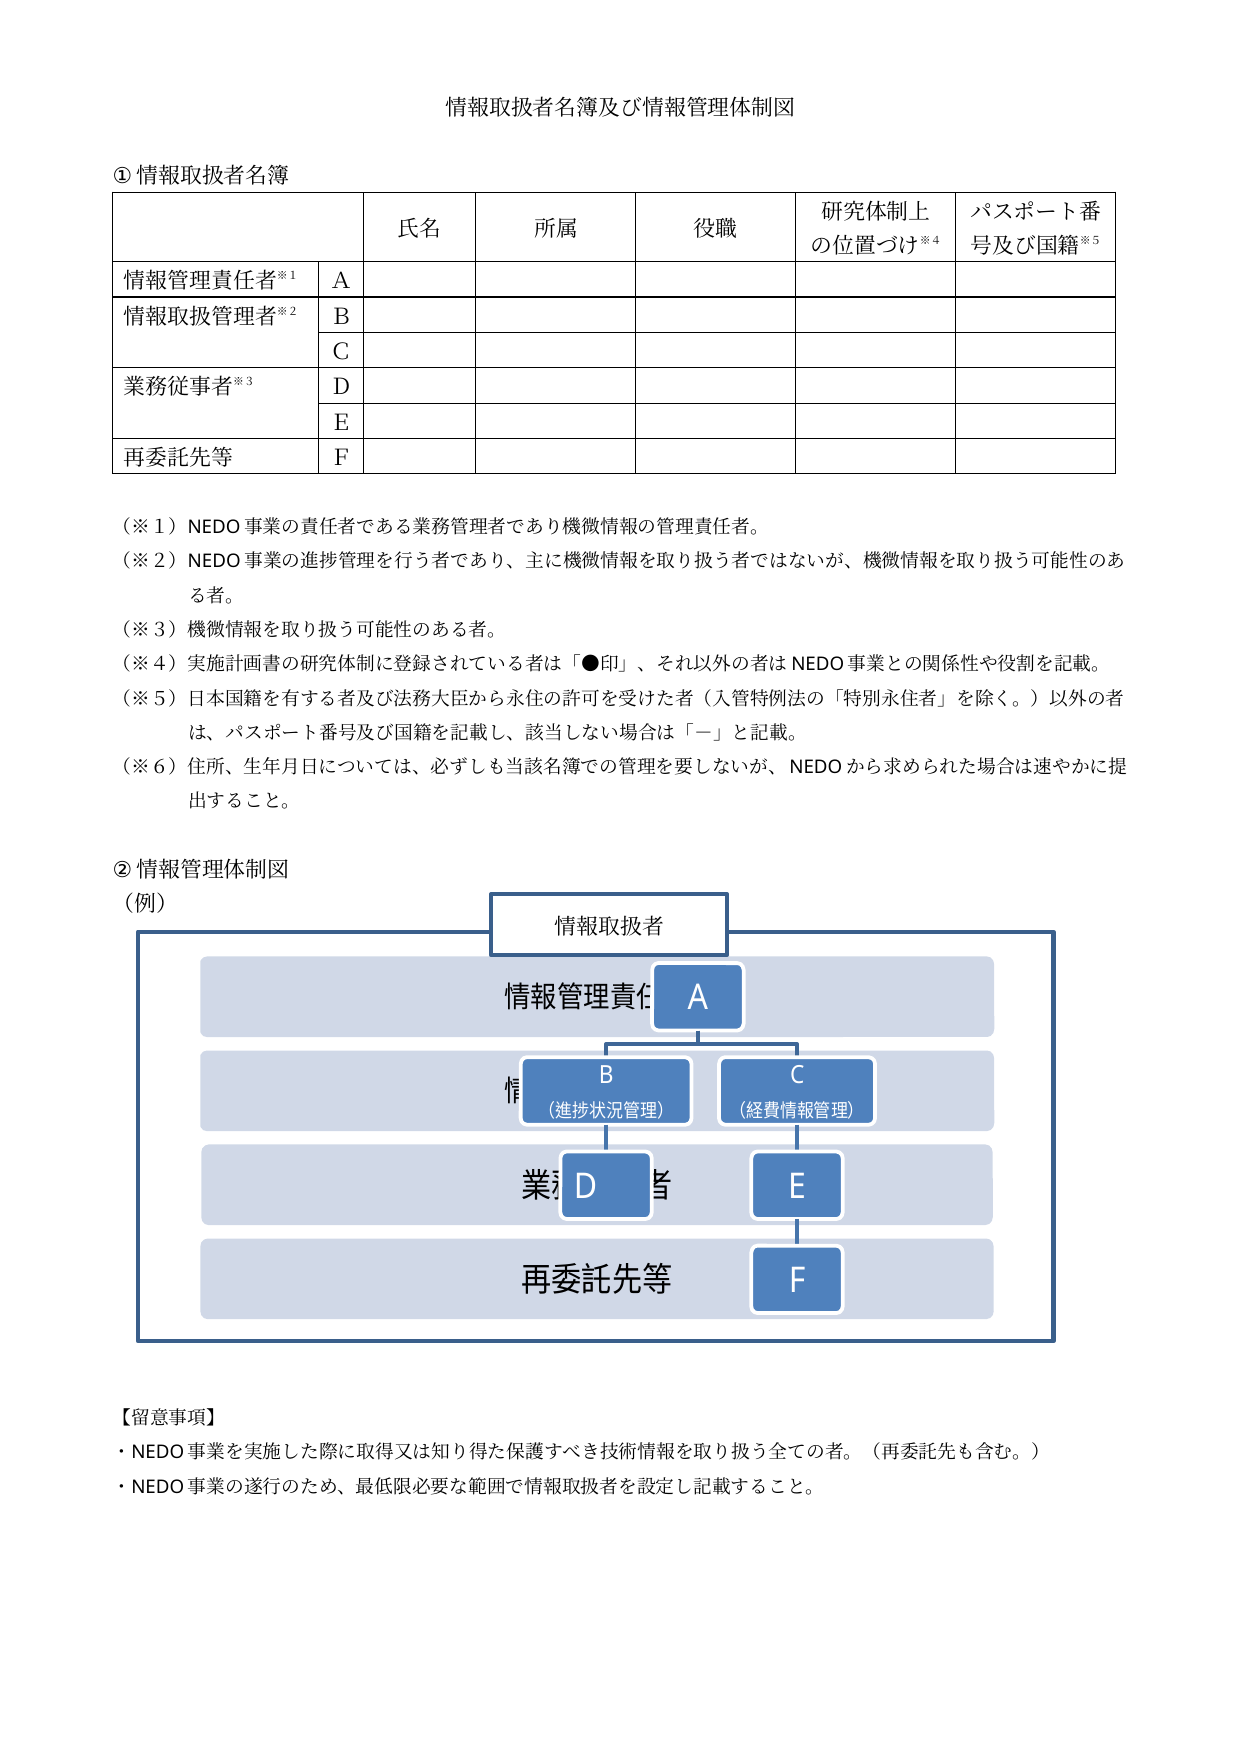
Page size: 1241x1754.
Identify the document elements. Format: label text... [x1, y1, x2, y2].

table_cell [636, 262, 795, 296]
table_cell [956, 404, 1115, 438]
table_cell [796, 439, 955, 473]
table_cell [956, 333, 1115, 367]
table_cell [364, 262, 475, 296]
table_cell [956, 368, 1115, 402]
table_cell [636, 439, 795, 473]
text （※５）日本国籍を有する者及び法務大臣から永住の許可を受けた者（入管特例法の「特別永住者」を除く。）以外の者は、パスポート番号及び国籍を記載し、該当しない場合は「－」と記載。 [112, 680, 1128, 748]
table_cell [476, 404, 635, 438]
table_cell [796, 262, 955, 296]
table_cell [796, 368, 955, 402]
table_cell [956, 262, 1115, 296]
table_cell Ｂ [319, 298, 363, 332]
table_cell [364, 368, 475, 402]
table_cell 業務従事者※３ [113, 368, 318, 438]
table_cell Ｃ [319, 333, 363, 367]
table_cell [796, 333, 955, 367]
table_cell Ｅ [319, 404, 363, 438]
text （※２）NEDO事業の進捗管理を行う者であり、主に機微情報を取り扱う者ではないが、機微情報を取り扱う可能性のある者。 [112, 543, 1128, 611]
table_cell [636, 298, 795, 332]
table_cell [796, 404, 955, 438]
text 情報取扱者名簿及び情報管理体制図 [112, 89, 1128, 123]
table_cell [364, 404, 475, 438]
text ①情報取扱者名簿 [112, 157, 1128, 192]
table_header [113, 193, 363, 261]
table_cell [364, 298, 475, 332]
text ・NEDO事業の遂行のため、最低限必要な範囲で情報取扱者を設定し記載すること。 [112, 1468, 1128, 1502]
text （例） [112, 885, 1128, 919]
table_cell Ｄ [319, 368, 363, 402]
table_cell [636, 404, 795, 438]
text （※３）機微情報を取り扱う可能性のある者。 [112, 611, 1128, 645]
table_cell [796, 298, 955, 332]
text （※４）実施計画書の研究体制に登録されている者は「●印」、それ以外の者はNEDO事業との関係性や役割を記載。 [112, 645, 1128, 680]
table_header 研究体制上 の位置づけ※４ [796, 193, 955, 261]
table_header 所属 [476, 193, 635, 261]
text ・NEDO事業を実施した際に取得又は知り得た保護すべき技術情報を取り扱う全ての者。（再委託先も含む。） [112, 1434, 1128, 1468]
table_cell [476, 333, 635, 367]
table_cell [636, 368, 795, 402]
table_header 役職 [636, 193, 795, 261]
table_cell 情報取扱管理者※２ [113, 298, 318, 367]
table_header パスポート番号及び国籍※５ [956, 193, 1115, 261]
table_cell [364, 439, 475, 473]
table_cell 情報管理責任者※１ [113, 262, 318, 296]
text （※６）住所、生年月日については、必ずしも当該名簿での管理を要しないが、NEDOから求められた場合は速やかに提出すること。 [112, 748, 1128, 817]
table_cell [476, 298, 635, 332]
table_cell [956, 439, 1115, 473]
table_cell [476, 439, 635, 473]
text ②情報管理体制図 [112, 851, 1128, 885]
table_cell [364, 333, 475, 367]
table_cell Ａ [319, 262, 363, 296]
text 【留意事項】 [112, 1399, 1128, 1434]
table_cell [476, 368, 635, 402]
table_header 氏名 [364, 193, 475, 261]
text （※１）NEDO事業の責任者である業務管理者であり機微情報の管理責任者。 [112, 508, 1128, 543]
table_cell [956, 298, 1115, 332]
table_cell 再委託先等 [113, 439, 318, 473]
table_cell [476, 262, 635, 296]
table_cell [636, 333, 795, 367]
table_cell Ｆ [319, 439, 363, 473]
